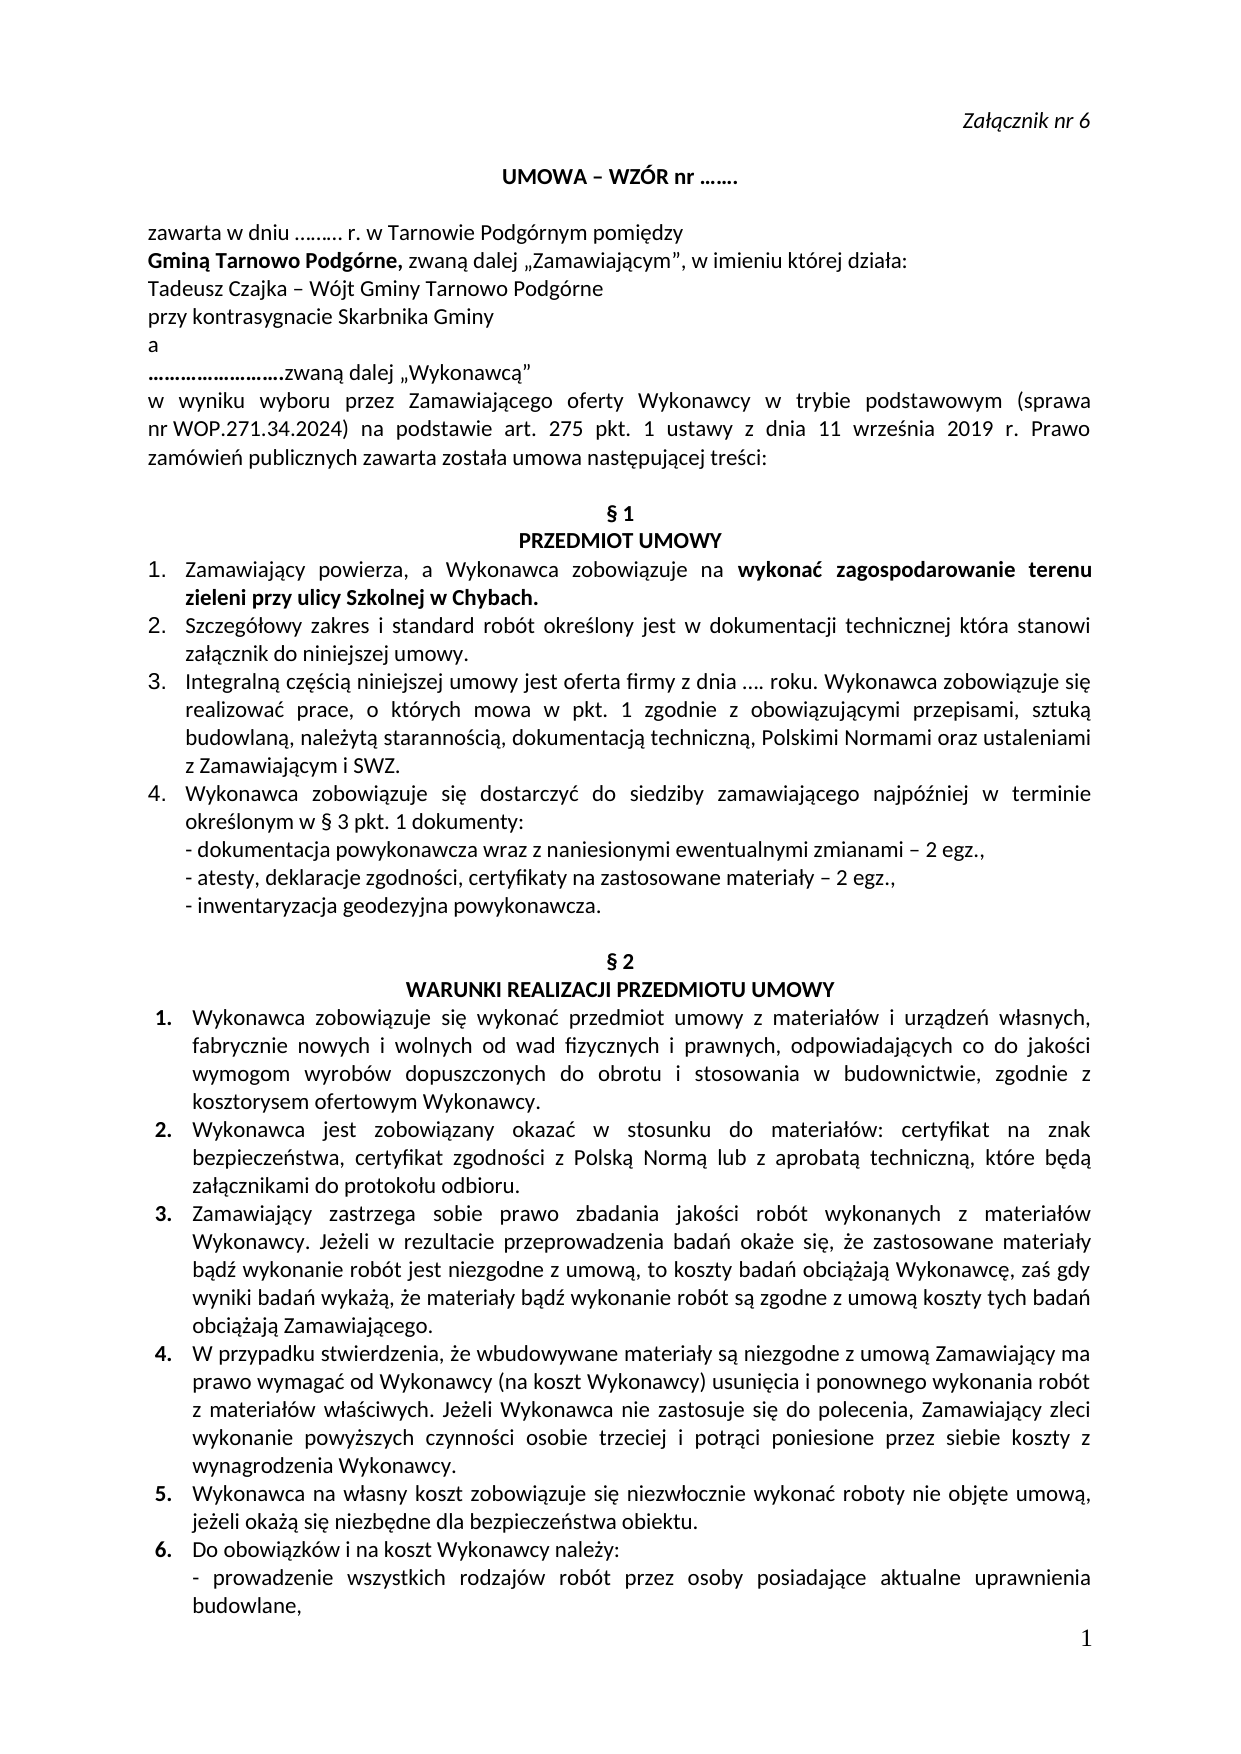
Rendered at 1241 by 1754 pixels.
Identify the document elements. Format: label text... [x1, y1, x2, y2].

list Wykonawca na własny koszt zobowiązuje się niezwłocznie wykonać roboty nie objęte umową, jeżeli okażą się niezbędne dla bezpieczeństwa obiektu. [154, 1479, 1092, 1535]
list Wykonawca zobowiązuje się dostarczyć do siedziby zamawiającego najpóźniej w terminie określonym w § 3 pkt. 1 dokumenty: [148, 779, 1092, 835]
list W przypadku stwierdzenia, że wbudowywane materiały są niezgodne z umową Zamawiający ma prawo wymagać od Wykonawcy (na koszt Wykonawcy) usunięcia i ponownego wykonania robót z materiałów właściwych. Jeżeli Wykonawca nie zastosuje się do polecenia, Zamawiający zleci wykonanie powyższych czynności osobie trzeciej i potrąci poniesione przez siebie koszty z wynagrodzenia Wykonawcy. [154, 1339, 1092, 1479]
list Do obowiązków i na koszt Wykonawcy należy: [154, 1535, 1092, 1563]
list Zamawiający powierza, a Wykonawca zobowiązuje na wykonać zagospodarowanie terenu zieleni przy ulicy Szkolnej w Chybach. [148, 555, 1092, 611]
text zawarta w dniu ……… r. w Tarnowie Podgórnym pomiędzy [148, 218, 1092, 246]
text w wyniku wyboru przez Zamawiającego oferty Wykonawcy w trybie podstawowym (sprawa nr WOP.271.34.2024) na podstawie art. 275 pkt. 1 ustawy z dnia 11 września 2019 r. Prawo zamówień publicznych zawarta została umowa następującej treści: [148, 387, 1092, 471]
text - dokumentacja powykonawcza wraz z naniesionymi ewentualnymi zmianami – 2 egz., [185, 835, 1092, 863]
text PRZEDMIOT UMOWY [148, 527, 1092, 555]
text przy kontrasygnacie Skarbnika Gminy [148, 302, 1092, 331]
text a [148, 331, 1092, 358]
subtitle Tadeusz Czajka – Wójt Gminy Tarnowo Podgórne [148, 274, 1092, 302]
text UMOWA – WZÓR nr ……. [148, 162, 1092, 190]
text …………………….zwaną dalej „Wykonawcą” [148, 358, 1092, 387]
text § 2 [148, 947, 1092, 975]
list Zamawiający zastrzega sobie prawo zbadania jakości robót wykonanych z materiałów Wykonawcy. Jeżeli w rezultacie przeprowadzenia badań okaże się, że zastosowane materiały bądź wykonanie robót jest niezgodne z umową, to koszty badań obciążają Wykonawcę, zaś gdy wyniki badań wykażą, że materiały bądź wykonanie robót są zgodne z umową koszty tych badań obciążają Zamawiającego. [154, 1199, 1092, 1339]
text § 1 [148, 499, 1092, 527]
list Wykonawca zobowiązuje się wykonać przedmiot umowy z materiałów i urządzeń własnych, fabrycznie nowych i wolnych od wad fizycznych i prawnych, odpowiadających co do jakości wymogom wyrobów dopuszczonych do obrotu i stosowania w budownictwie, zgodnie z kosztorysem ofertowym Wykonawcy. [154, 1003, 1092, 1115]
text - inwentaryzacja geodezyjna powykonawcza. [148, 891, 1092, 919]
text Gminą Tarnowo Podgórne, zwaną dalej „Zamawiającym”, w imieniu której działa: [148, 246, 1092, 274]
text - prowadzenie wszystkich rodzajów robót przez osoby posiadające aktualne uprawnienia budowlane, [192, 1563, 1092, 1619]
text - atesty, deklaracje zgodności, certyfikaty na zastosowane materiały – 2 egz., [148, 863, 1092, 891]
list Szczegółowy zakres i standard robót określony jest w dokumentacji technicznej która stanowi załącznik do niniejszej umowy. [148, 611, 1092, 667]
list Wykonawca jest zobowiązany okazać w stosunku do materiałów: certyfikat na znak bezpieczeństwa, certyfikat zgodności z Polską Normą lub z aprobatą techniczną, które będą załącznikami do protokołu odbioru. [154, 1115, 1092, 1199]
text Załącznik nr 6 [148, 106, 1092, 134]
text WARUNKI REALIZACJI PRZEDMIOTU UMOWY [148, 975, 1092, 1003]
list Integralną częścią niniejszej umowy jest oferta firmy z dnia …. roku. Wykonawca zobowiązuje się realizować prace, o których mowa w pkt. 1 zgodnie z obowiązującymi przepisami, sztuką budowlaną, należytą starannością, dokumentacją techniczną, Polskimi Normami oraz ustaleniami z Zamawiającym i SWZ. [148, 667, 1092, 779]
